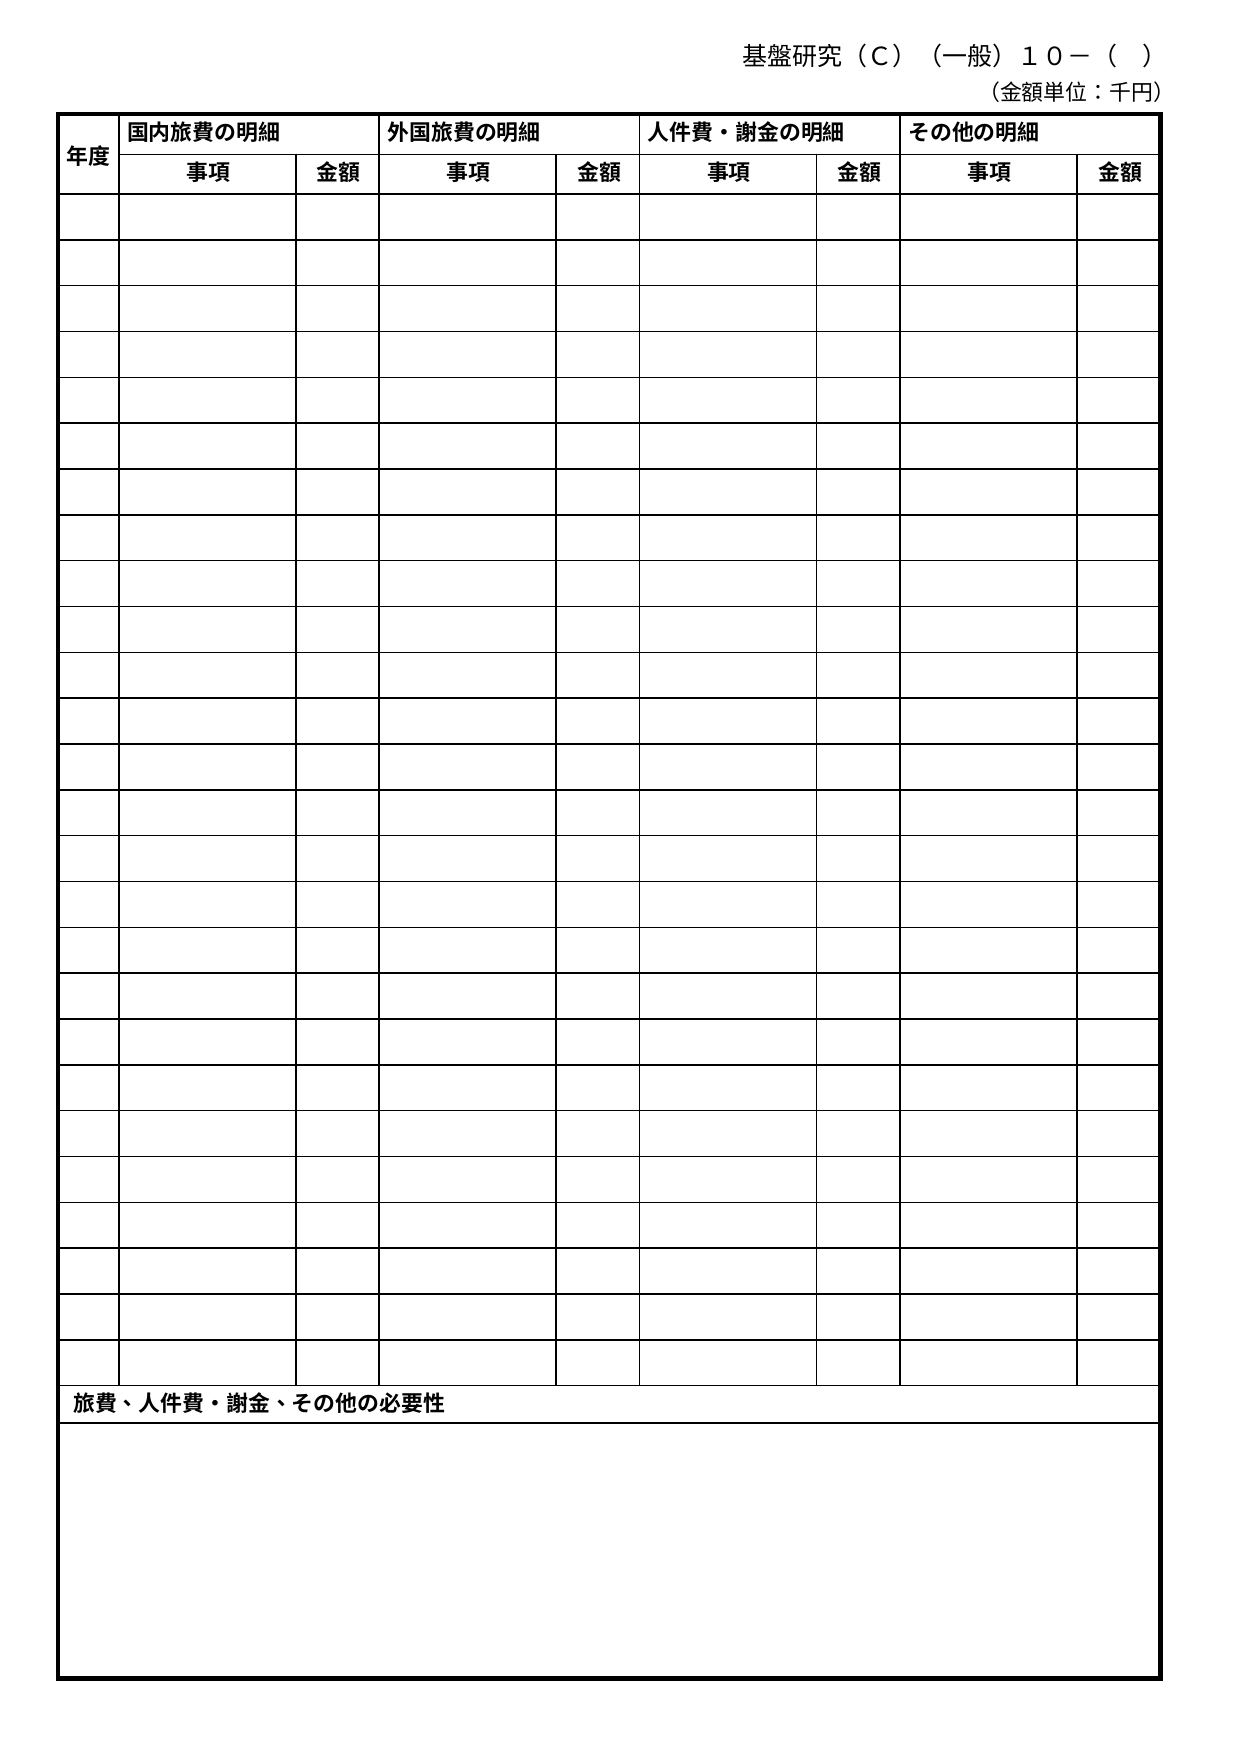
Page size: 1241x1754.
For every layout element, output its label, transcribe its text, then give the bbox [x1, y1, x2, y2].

table_cell [1078, 241, 1158, 285]
table_cell [901, 836, 1076, 881]
table_cell [817, 1066, 899, 1110]
table_cell [640, 1066, 816, 1110]
table_cell [1078, 516, 1158, 560]
table_cell [297, 1295, 378, 1339]
table_cell [120, 1111, 295, 1156]
table_cell [60, 607, 118, 651]
table_cell [557, 1295, 639, 1339]
table_cell [817, 241, 899, 285]
table_cell [297, 378, 378, 422]
table_cell [1078, 470, 1158, 514]
table_cell [557, 836, 639, 881]
table_cell [1078, 653, 1158, 697]
table_cell [380, 286, 555, 331]
table_cell 金額 [1078, 155, 1158, 193]
table_cell [1078, 332, 1158, 376]
table_cell [640, 745, 816, 789]
table_cell [380, 378, 555, 422]
table_cell [297, 1111, 378, 1156]
table_cell [60, 836, 118, 881]
table_cell [901, 1066, 1076, 1110]
table_cell [60, 791, 118, 835]
table_cell [557, 516, 639, 560]
table_cell [557, 1066, 639, 1110]
table_cell [380, 332, 555, 376]
table_cell [297, 1066, 378, 1110]
table_cell [120, 470, 295, 514]
table_cell [901, 745, 1076, 789]
table_cell [557, 1249, 639, 1293]
table_cell [557, 286, 639, 331]
table_cell 金額 [297, 155, 378, 193]
table_cell [380, 653, 555, 697]
table_cell [557, 470, 639, 514]
table_cell 金額 [817, 155, 899, 193]
table_cell [817, 836, 899, 881]
table_cell [817, 1249, 899, 1293]
table_cell [901, 1341, 1076, 1385]
table_cell [640, 378, 816, 422]
table_cell [380, 791, 555, 835]
table_cell [120, 1066, 295, 1110]
table_cell [380, 607, 555, 651]
table_cell [297, 745, 378, 789]
table_cell [817, 470, 899, 514]
table_cell [60, 882, 118, 926]
table_cell [120, 836, 295, 881]
table_cell [557, 1111, 639, 1156]
table_cell [380, 1341, 555, 1385]
table_cell [60, 928, 118, 972]
table_cell [120, 791, 295, 835]
table_cell [297, 699, 378, 743]
table_cell [120, 882, 295, 926]
table_cell [557, 653, 639, 697]
table_cell [60, 1111, 118, 1156]
table_cell [1078, 1157, 1158, 1201]
table_cell [817, 699, 899, 743]
table_cell 事項 [120, 155, 295, 193]
table_cell [901, 791, 1076, 835]
table_cell [640, 1111, 816, 1156]
table_cell [1078, 1203, 1158, 1247]
table_cell [640, 653, 816, 697]
table_cell [640, 791, 816, 835]
table_cell [901, 1111, 1076, 1156]
table_cell [60, 1020, 118, 1064]
table_cell [817, 974, 899, 1018]
table_cell [297, 1157, 378, 1201]
table_cell [901, 561, 1076, 606]
table_cell [640, 195, 816, 239]
table_cell [297, 836, 378, 881]
table_cell [60, 1249, 118, 1293]
table_cell [901, 424, 1076, 468]
table_cell [120, 561, 295, 606]
table_cell [817, 928, 899, 972]
table_cell [1078, 1066, 1158, 1110]
table_cell [60, 1341, 118, 1385]
table_cell [60, 516, 118, 560]
table_cell [901, 653, 1076, 697]
table_cell [817, 882, 899, 926]
table_cell [297, 516, 378, 560]
table_cell [120, 745, 295, 789]
table_cell [817, 195, 899, 239]
table_cell [380, 699, 555, 743]
table_cell [120, 607, 295, 651]
table_cell [1078, 1249, 1158, 1293]
table_cell [1078, 745, 1158, 789]
table_cell [120, 653, 295, 697]
text （金額単位：千円） [52, 77, 1175, 106]
table_cell [120, 424, 295, 468]
table_cell [60, 561, 118, 606]
table_cell [1078, 1111, 1158, 1156]
table_cell [297, 195, 378, 239]
table_cell [60, 241, 118, 285]
table_cell [1078, 378, 1158, 422]
table_cell [557, 378, 639, 422]
table_cell [557, 882, 639, 926]
table_cell [1078, 607, 1158, 651]
table_cell [297, 561, 378, 606]
table_cell [60, 424, 118, 468]
table_cell [297, 928, 378, 972]
table_cell [640, 1295, 816, 1339]
table_cell [817, 1111, 899, 1156]
table_cell [817, 1157, 899, 1201]
table_cell [1078, 195, 1158, 239]
table_cell [120, 241, 295, 285]
table_cell [557, 424, 639, 468]
table_cell [640, 241, 816, 285]
table_header 国内旅費の明細 [120, 116, 378, 153]
table_cell [557, 241, 639, 285]
table_cell [60, 1066, 118, 1110]
table_cell [817, 653, 899, 697]
table_header 外国旅費の明細 [380, 116, 639, 153]
table_cell [640, 286, 816, 331]
table_cell [120, 1341, 295, 1385]
table_cell [901, 1157, 1076, 1201]
table_cell [120, 1203, 295, 1247]
table_cell [557, 699, 639, 743]
table_cell 事項 [901, 155, 1076, 193]
table_cell [640, 1157, 816, 1201]
table_cell [1078, 1341, 1158, 1385]
table_cell [60, 745, 118, 789]
table_cell [1078, 836, 1158, 881]
table_cell [60, 1157, 118, 1201]
table_cell [60, 286, 118, 331]
table_cell [380, 1249, 555, 1293]
table_cell [380, 928, 555, 972]
table_cell [120, 516, 295, 560]
table_cell [380, 241, 555, 285]
table_cell [557, 607, 639, 651]
table_cell [120, 1249, 295, 1293]
table_cell [901, 1203, 1076, 1247]
table_cell [817, 1341, 899, 1385]
table_cell [297, 286, 378, 331]
table_cell [60, 1424, 1158, 1676]
table_cell [60, 699, 118, 743]
table_cell [297, 882, 378, 926]
table_cell [120, 286, 295, 331]
table_cell [120, 195, 295, 239]
table_cell 金額 [557, 155, 639, 193]
table_cell [380, 1111, 555, 1156]
table_cell [60, 1295, 118, 1339]
table_cell [380, 195, 555, 239]
table_cell [640, 424, 816, 468]
table_cell [901, 241, 1076, 285]
table_cell [60, 332, 118, 376]
table_cell [297, 1249, 378, 1293]
table_cell [901, 470, 1076, 514]
table_cell [901, 928, 1076, 972]
table_cell [817, 791, 899, 835]
table_cell [817, 378, 899, 422]
table_cell [817, 424, 899, 468]
table_cell 事項 [640, 155, 816, 193]
table_cell [120, 378, 295, 422]
table_cell [557, 928, 639, 972]
table_cell [557, 332, 639, 376]
table_cell [557, 1341, 639, 1385]
table_cell [557, 1157, 639, 1201]
table_cell [380, 1020, 555, 1064]
table_cell [640, 836, 816, 881]
table_cell [1078, 699, 1158, 743]
table_cell [640, 561, 816, 606]
table_cell 旅費、人件費・謝金、その他の必要性 [60, 1386, 1158, 1422]
table_cell [1078, 424, 1158, 468]
table_cell [640, 974, 816, 1018]
table_cell [297, 470, 378, 514]
table_cell [120, 928, 295, 972]
table_cell [380, 424, 555, 468]
table_cell [817, 561, 899, 606]
table_cell [901, 974, 1076, 1018]
table_cell [380, 1066, 555, 1110]
table_cell [817, 745, 899, 789]
table_cell [380, 516, 555, 560]
table_cell [297, 241, 378, 285]
table_cell [120, 974, 295, 1018]
table_cell [640, 1249, 816, 1293]
table_cell [380, 1203, 555, 1247]
table_cell [557, 974, 639, 1018]
table_cell [60, 470, 118, 514]
table_cell [380, 882, 555, 926]
table_cell [380, 1295, 555, 1339]
table_cell [557, 791, 639, 835]
table_cell [380, 470, 555, 514]
table_cell [817, 286, 899, 331]
table_cell [901, 378, 1076, 422]
table_cell [1078, 1020, 1158, 1064]
table_cell [297, 974, 378, 1018]
table_header 年度 [60, 116, 118, 193]
table_cell [640, 882, 816, 926]
table_cell [640, 928, 816, 972]
table_cell [297, 1020, 378, 1064]
table_header 人件費・謝金の明細 [640, 116, 899, 153]
table_cell [60, 195, 118, 239]
table_cell [380, 836, 555, 881]
table_cell [297, 332, 378, 376]
table_cell [817, 1203, 899, 1247]
table_cell [380, 1157, 555, 1201]
table_cell [60, 653, 118, 697]
table_cell [557, 561, 639, 606]
table_cell [817, 607, 899, 651]
table_cell [901, 332, 1076, 376]
table_cell [901, 607, 1076, 651]
table_cell [901, 699, 1076, 743]
table_cell [640, 1341, 816, 1385]
table_cell [120, 1020, 295, 1064]
table_cell [1078, 286, 1158, 331]
table_cell [1078, 882, 1158, 926]
table_cell [557, 745, 639, 789]
table_cell [817, 332, 899, 376]
table_cell [60, 1203, 118, 1247]
table_cell [60, 974, 118, 1018]
table_cell [640, 1020, 816, 1064]
table_cell [297, 1203, 378, 1247]
table_cell [380, 561, 555, 606]
table_cell [120, 699, 295, 743]
table_cell [817, 1020, 899, 1064]
table_cell [640, 516, 816, 560]
table_cell [380, 974, 555, 1018]
table_cell [60, 378, 118, 422]
table_cell [901, 516, 1076, 560]
table_cell [557, 1020, 639, 1064]
table_cell [297, 653, 378, 697]
table_cell 事項 [380, 155, 555, 193]
text 基盤研究（Ｃ）（一般）１０－（ ） [52, 39, 1167, 72]
table_cell [1078, 928, 1158, 972]
table_cell [640, 470, 816, 514]
table_cell [120, 1157, 295, 1201]
table_cell [1078, 791, 1158, 835]
table_cell [297, 607, 378, 651]
table_cell [901, 1249, 1076, 1293]
table_cell [297, 424, 378, 468]
table_cell [380, 745, 555, 789]
table_cell [1078, 974, 1158, 1018]
table_cell [640, 1203, 816, 1247]
table_cell [901, 1020, 1076, 1064]
table_cell [1078, 1295, 1158, 1339]
table_cell [120, 1295, 295, 1339]
table_cell [640, 332, 816, 376]
table_cell [901, 286, 1076, 331]
table_cell [297, 791, 378, 835]
table_cell [120, 332, 295, 376]
table_cell [557, 195, 639, 239]
table_cell [901, 882, 1076, 926]
table_cell [1078, 561, 1158, 606]
table_cell [817, 1295, 899, 1339]
table_cell [640, 607, 816, 651]
table_cell [640, 699, 816, 743]
table_cell [817, 516, 899, 560]
table_cell [901, 1295, 1076, 1339]
table_cell [297, 1341, 378, 1385]
table_cell [557, 1203, 639, 1247]
table_header その他の明細 [901, 116, 1158, 153]
table_cell [901, 195, 1076, 239]
